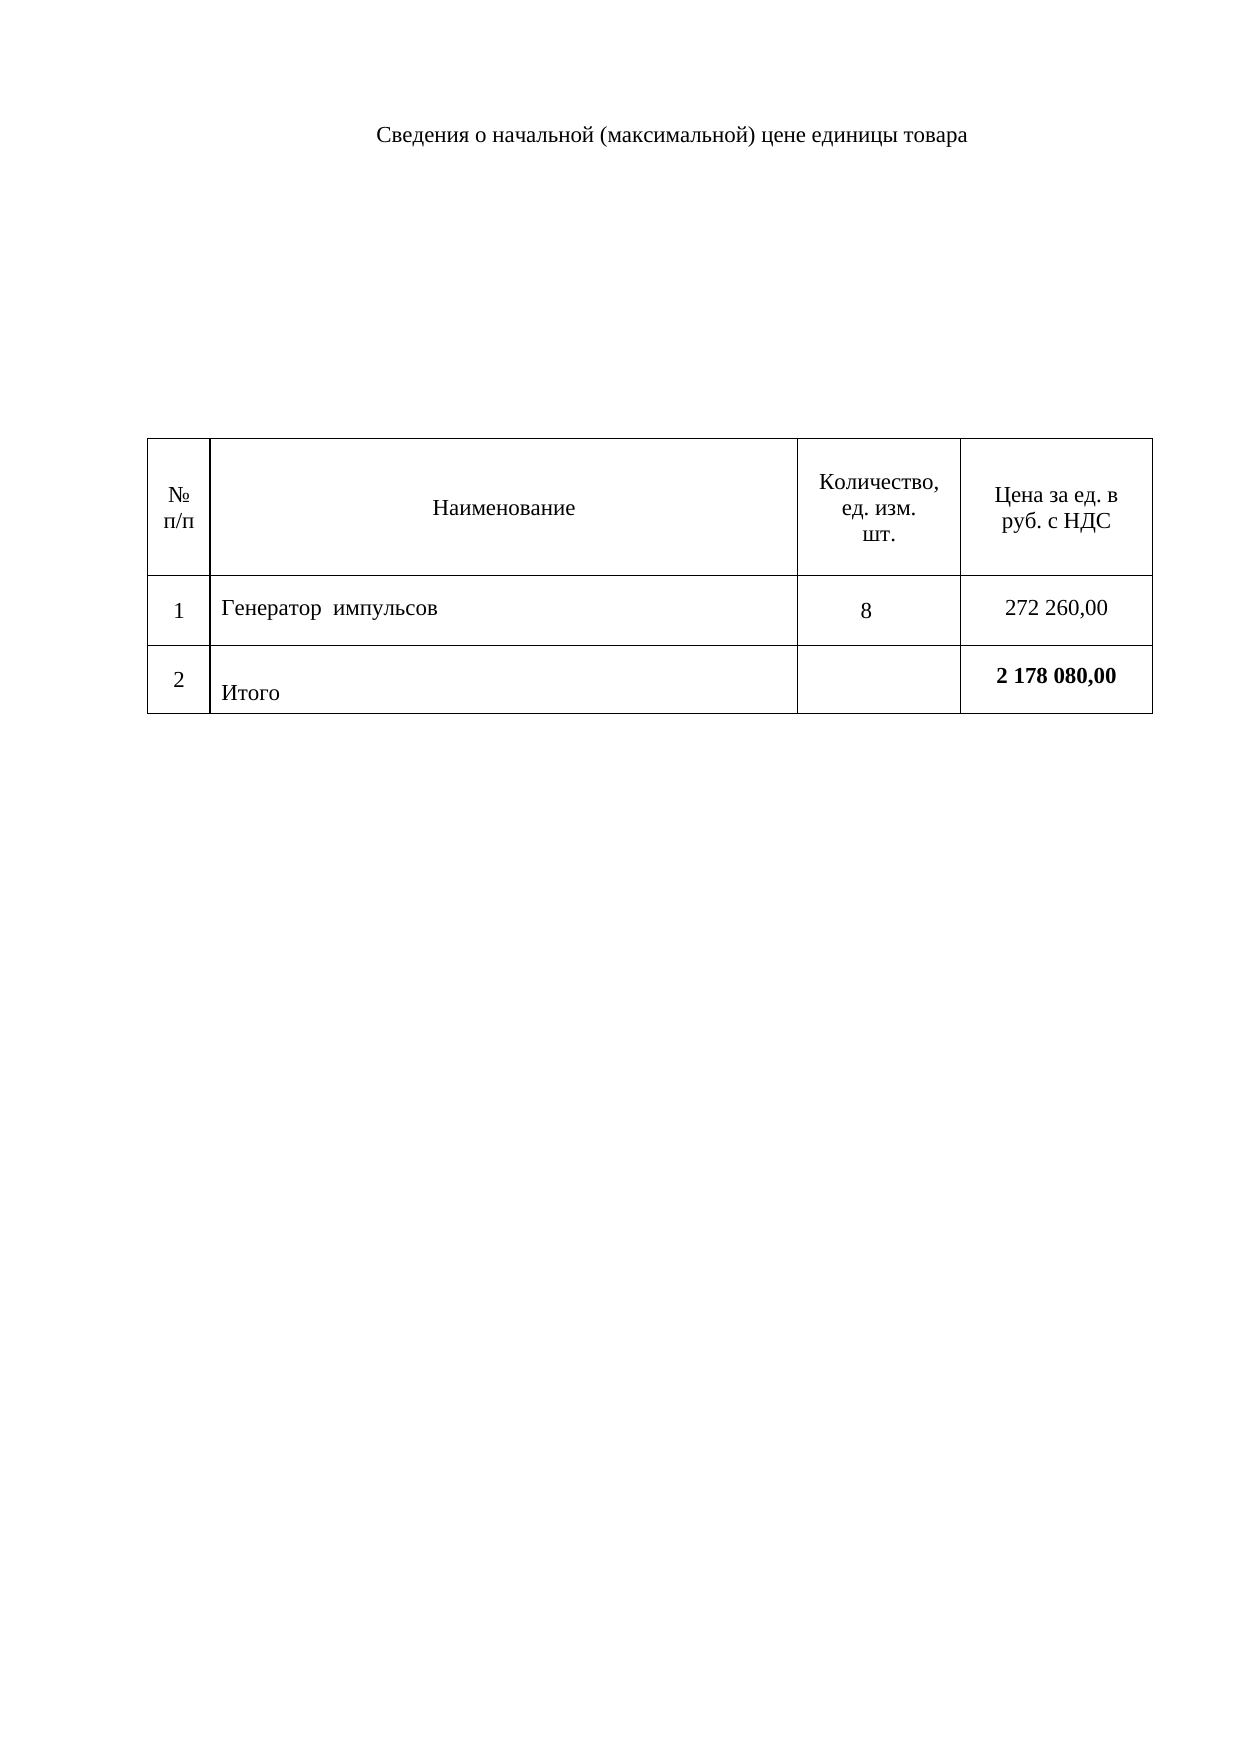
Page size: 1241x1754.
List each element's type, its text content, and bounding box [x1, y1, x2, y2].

table_cell Генератор импульсов [211, 576, 797, 645]
table_header Наименование [211, 439, 797, 575]
table_cell [798, 646, 960, 712]
table_cell 2 178 080,00 [961, 646, 1152, 712]
table_cell 1 [148, 576, 209, 645]
table_cell 272 260,00 [961, 576, 1152, 645]
table_cell Итого [211, 646, 797, 712]
table_cell 2 [148, 646, 209, 712]
table_header № п/п [148, 439, 209, 575]
text Сведения о начальной (максимальной) цене единицы товара [148, 122, 1122, 148]
table_cell 8 [798, 576, 960, 645]
table_header Цена за ед. в руб. с НДС [961, 439, 1152, 575]
table_header Количество, ед. изм. шт. [798, 439, 960, 575]
